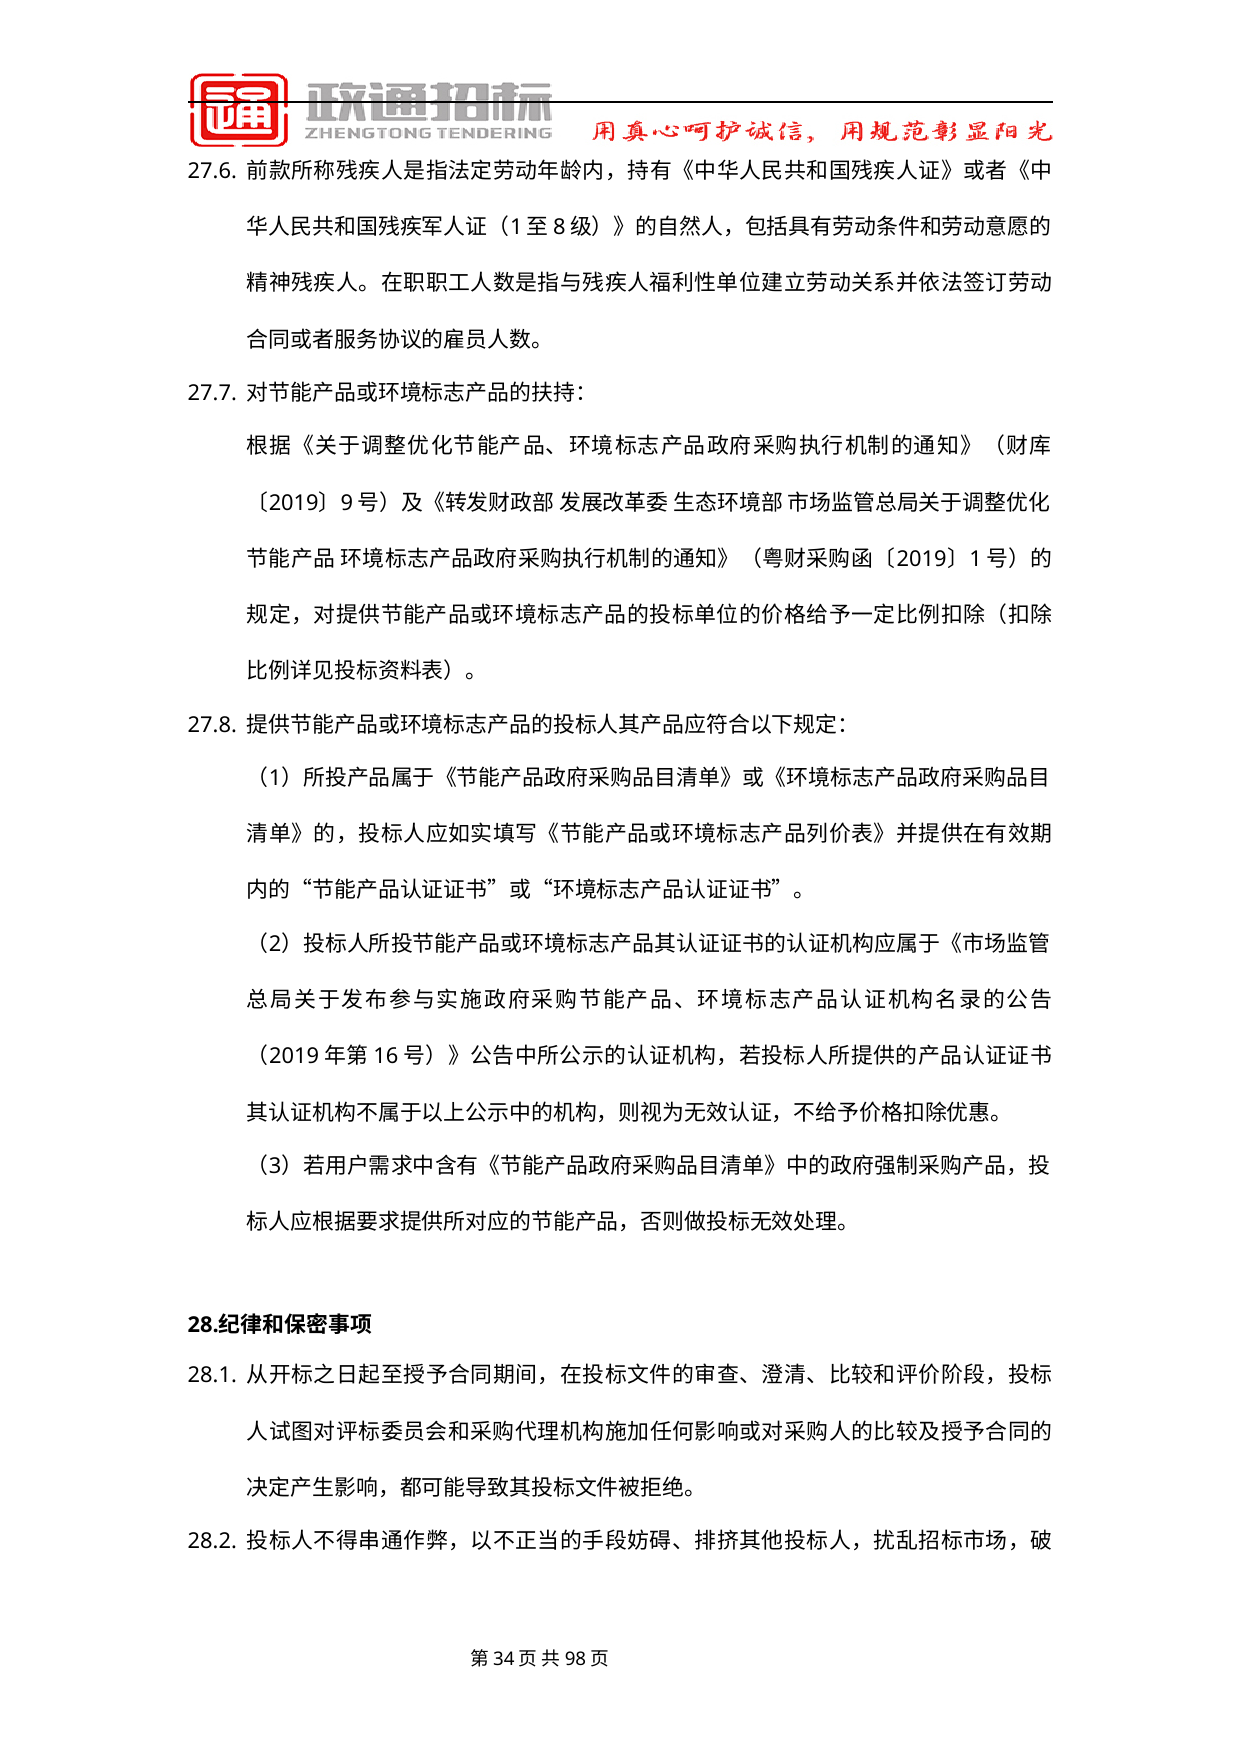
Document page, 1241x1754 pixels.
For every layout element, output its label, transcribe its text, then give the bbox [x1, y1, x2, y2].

list 从开标之日起至授予合同期间，在投标文件的审查、澄清、比较和评价阶段，投标人试图对评标委员会和采购代理机构施加任何影响或对采购人的比较及授予合同的决定产生影响，都可能导致其投标文件被拒绝。 [187, 1354, 1053, 1504]
text 根据《关于调整优化节能产品、环境标志产品政府采购执行机制的通知》（财库〔2019〕9号）及《转发财政部 发展改革委 生态环境部 市场监管总局关于调整优化节能产品 环境标志产品政府采购执行机制的通知》（粤财采购函〔2019〕1号）的规定，对提供节能产品或环境标志产品的投标单位的价格给予一定比例扣除（扣除比例详见投标资料表）。 [247, 425, 1053, 688]
list 投标人不得串通作弊，以不正当的手段妨碍、排挤其他投标人，扰乱招标市场，破坏公平竞争原则。否则将按相关法律规定严肃处理。 [187, 1520, 1053, 1558]
list 前款所称残疾人是指法定劳动年龄内，持有《中华人民共和国残疾人证》或者《中华人民共和国残疾军人证（1至8级）》的自然人，包括具有劳动条件和劳动意愿的精神残疾人。在职职工人数是指与残疾人福利性单位建立劳动关系并依法签订劳动合同或者服务协议的雇员人数。 [187, 150, 1053, 356]
list 投标人所投节能产品或环境标志产品其认证证书的认证机构应属于《市场监管总局关于发布参与实施政府采购节能产品、环境标志产品认证机构名录的公告（2019年第16号）》公告中所公示的认证机构，若投标人所提供的产品认证证书其认证机构不属于以上公示中的机构，则视为无效认证，不给予价格扣除优惠。 [247, 923, 1053, 1129]
list 对节能产品或环境标志产品的扶持： [187, 372, 1053, 409]
list 所投产品属于《节能产品政府采购品目清单》或《环境标志产品政府采购品目清单》的，投标人应如实填写《节能产品或环境标志产品列价表》并提供在有效期内的“节能产品认证证书”或“环境标志产品认证证书”。 [247, 757, 1053, 907]
picture [188, 73, 1053, 101]
subtitle 28.纪律和保密事项 [187, 1307, 1053, 1339]
list 若用户需求中含有《节能产品政府采购品目清单》中的政府强制采购产品，投标人应根据要求提供所对应的节能产品，否则做投标无效处理。 [247, 1145, 1053, 1239]
list 提供节能产品或环境标志产品的投标人其产品应符合以下规定： [187, 704, 1053, 741]
picture [188, 103, 1053, 147]
